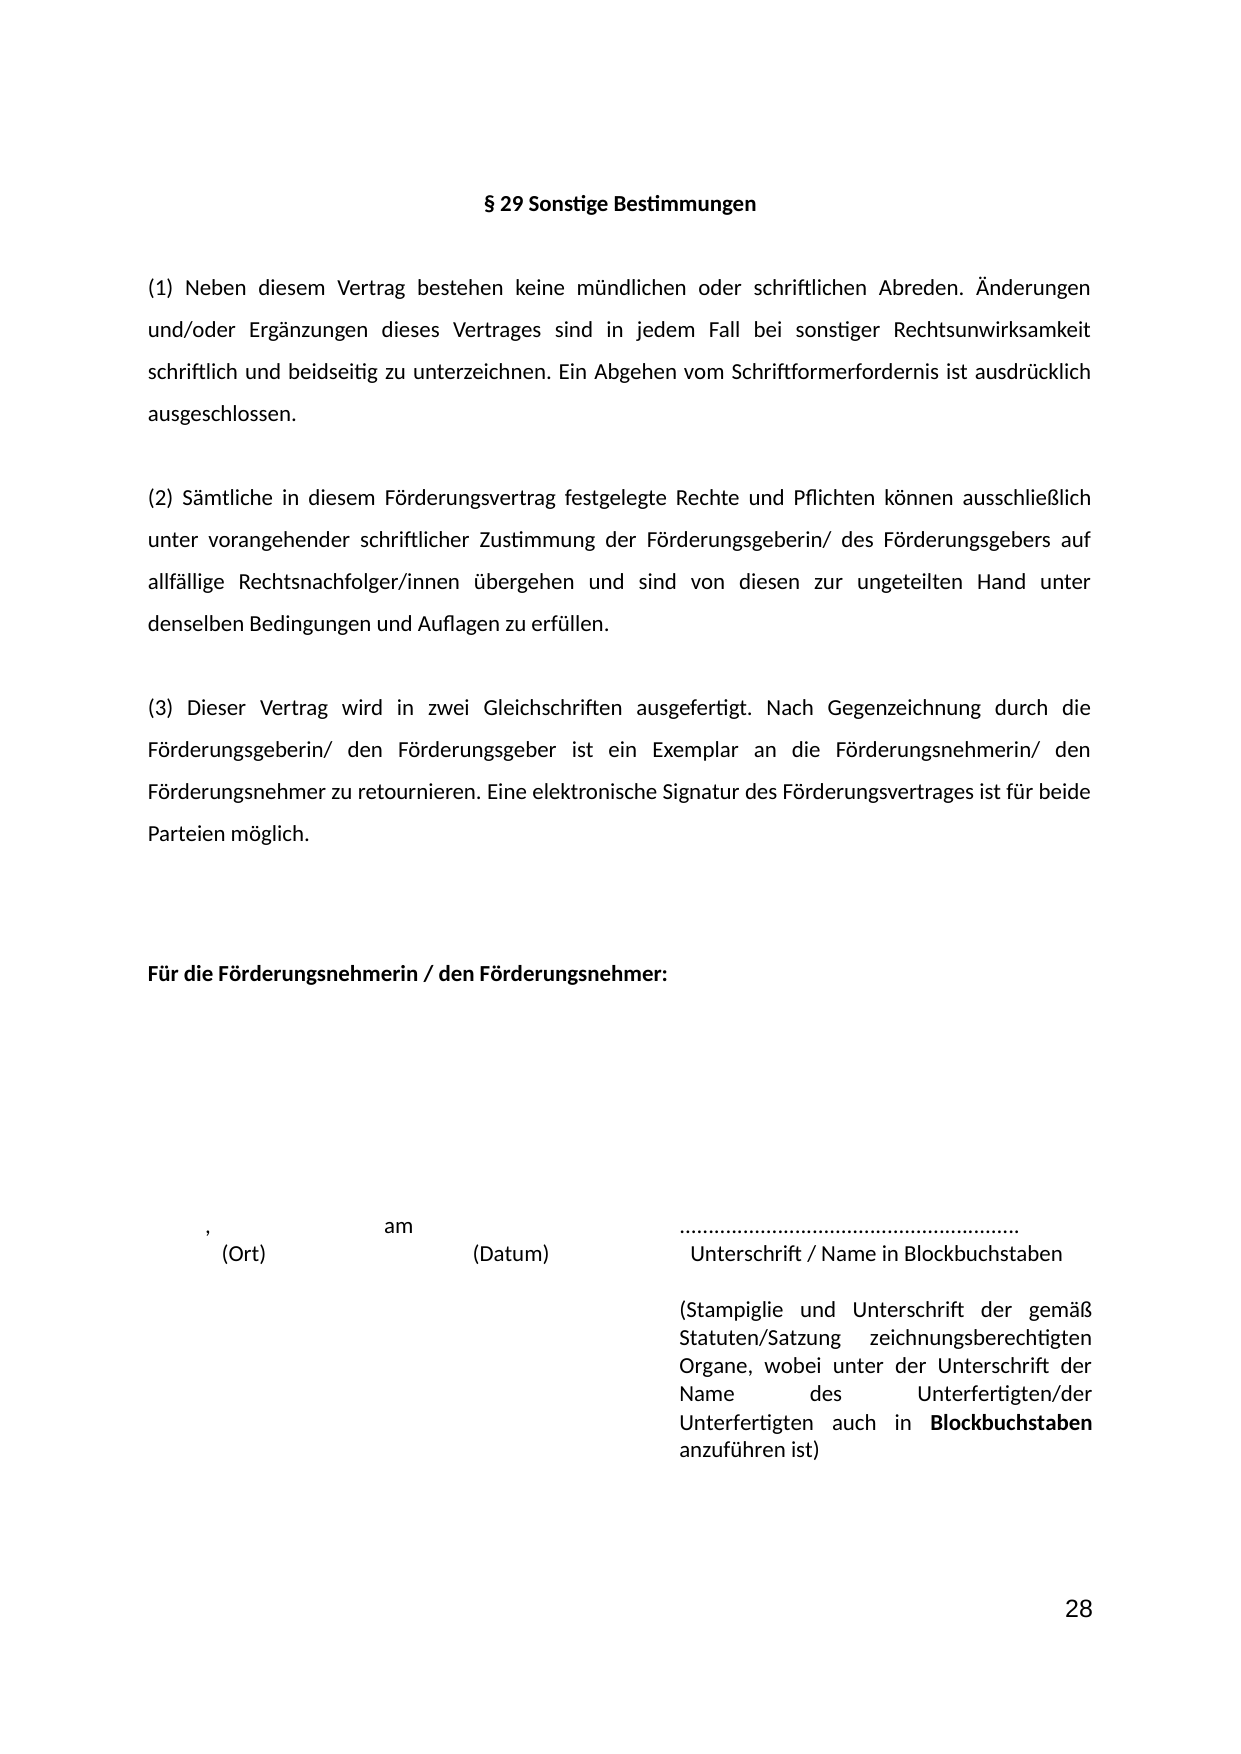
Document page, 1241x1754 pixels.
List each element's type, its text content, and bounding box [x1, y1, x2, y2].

text , am ........................................................... [148, 1211, 1093, 1239]
text (2) Sämtliche in diesem Förderungsvertrag festgelegte Rechte und Pflichten können ausschließlich unter vorangehender schriftlicher Zustimmung der Förderungsgeberin/ des Förderungsgebers auf allfällige Rechtsnachfolger/innen übergehen und sind von diesen zur ungeteilten Hand unter denselben Bedingungen und Auflagen zu erfüllen. [148, 483, 1093, 637]
text (1) Neben diesem Vertrag bestehen keine mündlichen oder schriftlichen Abreden. Änderungen und/oder Ergänzungen dieses Vertrages sind in jedem Fall bei sonstiger Rechtsunwirksamkeit schriftlich und beidseitig zu unterzeichnen. Ein Abgehen vom Schriftformerfordernis ist ausdrücklich ausgeschlossen. [148, 273, 1093, 427]
text (Ort) (Datum) Unterschrift / Name in Blockbuchstaben [148, 1239, 1093, 1267]
text Für die Förderungsnehmerin / den Förderungsnehmer: [148, 959, 1093, 987]
text § 29 Sonstige Bestimmungen [148, 189, 1093, 218]
text (Stampiglie und Unterschrift der gemäß Statuten/Satzung zeichnungsberechtigten Organe, wobei unter der Unterschrift der Name des Unterfertigten/der Unterfertigten auch in Blockbuchstaben anzuführen ist) [679, 1296, 1093, 1464]
text (3) Dieser Vertrag wird in zwei Gleichschriften ausgefertigt. Nach Gegenzeichnung durch die Förderungsgeberin/ den Förderungsgeber ist ein Exemplar an die Förderungsnehmerin/ den Förderungsnehmer zu retournieren. Eine elektronische Signatur des Förderungsvertrages ist für beide Parteien möglich. [148, 693, 1093, 847]
